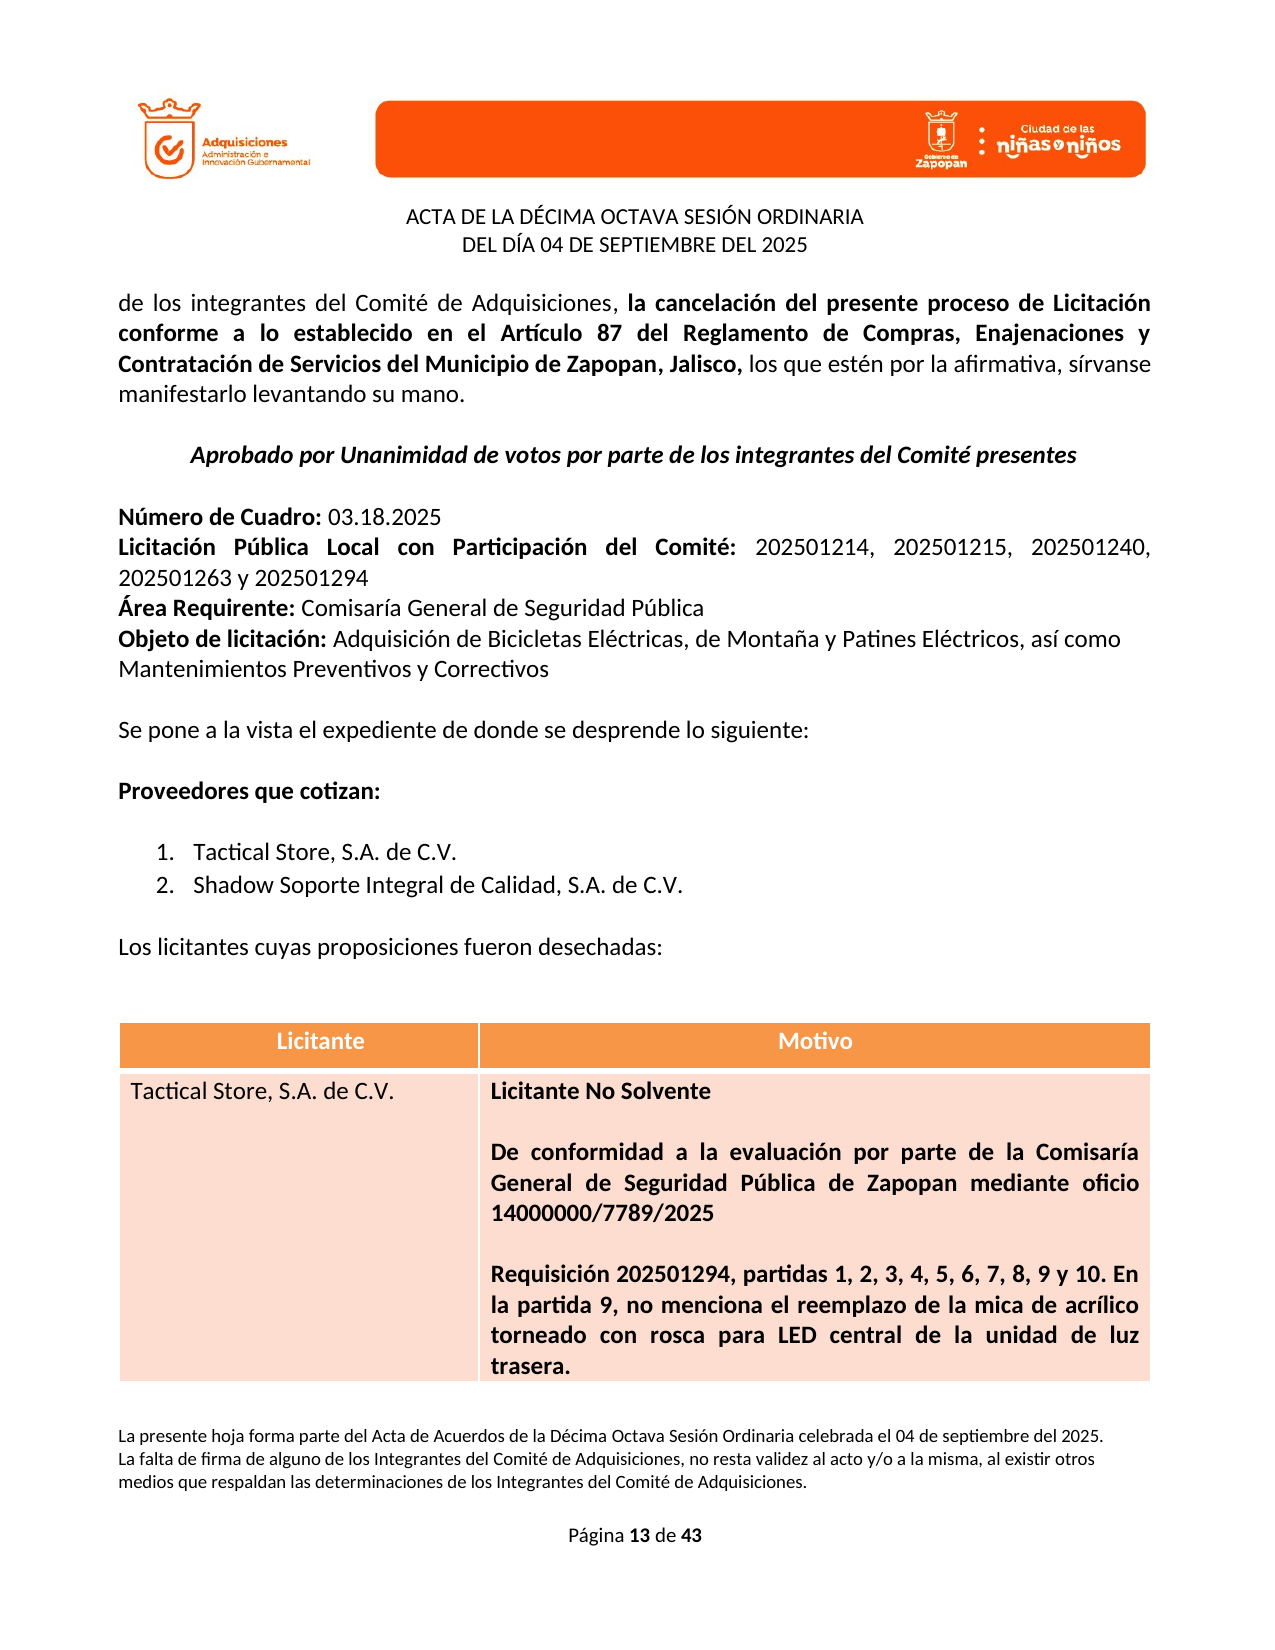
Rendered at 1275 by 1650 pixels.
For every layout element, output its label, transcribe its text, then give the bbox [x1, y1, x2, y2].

table_header Licitante [120, 1023, 478, 1068]
text Objeto de licitación: Adquisición de Bicicletas Eléctricas, de Montaña y Patines Eléctricos, así como Mantenimientos Preventivos y Correctivos [118, 623, 1152, 684]
text Área Requirente: Comisaría General de Seguridad Pública [118, 592, 1152, 623]
table_cell Tactical Store, S.A. de C.V. [120, 1074, 478, 1381]
text Proveedores que cotizan: [118, 775, 1152, 806]
table_header Motivo [480, 1023, 1150, 1068]
text Licitación Pública Local con Participación del Comité: 202501214, 202501215, 202501240, 202501263 y 202501294 [118, 531, 1152, 592]
text Se pone a la vista el expediente de donde se desprende lo siguiente: [118, 714, 1152, 745]
text Aprobado por Unanimidad de votos por parte de los integrantes del Comité presentes [118, 439, 1152, 470]
picture [118, 73, 1165, 203]
list Tactical Store, S.A. de C.V. [156, 836, 1152, 867]
text Número de Cuadro: 03.18.2025 [118, 501, 1152, 531]
list Shadow Soporte Integral de Calidad, S.A. de C.V. [156, 869, 1152, 900]
text Los licitantes cuyas proposiciones fueron desechadas: [118, 931, 1152, 961]
